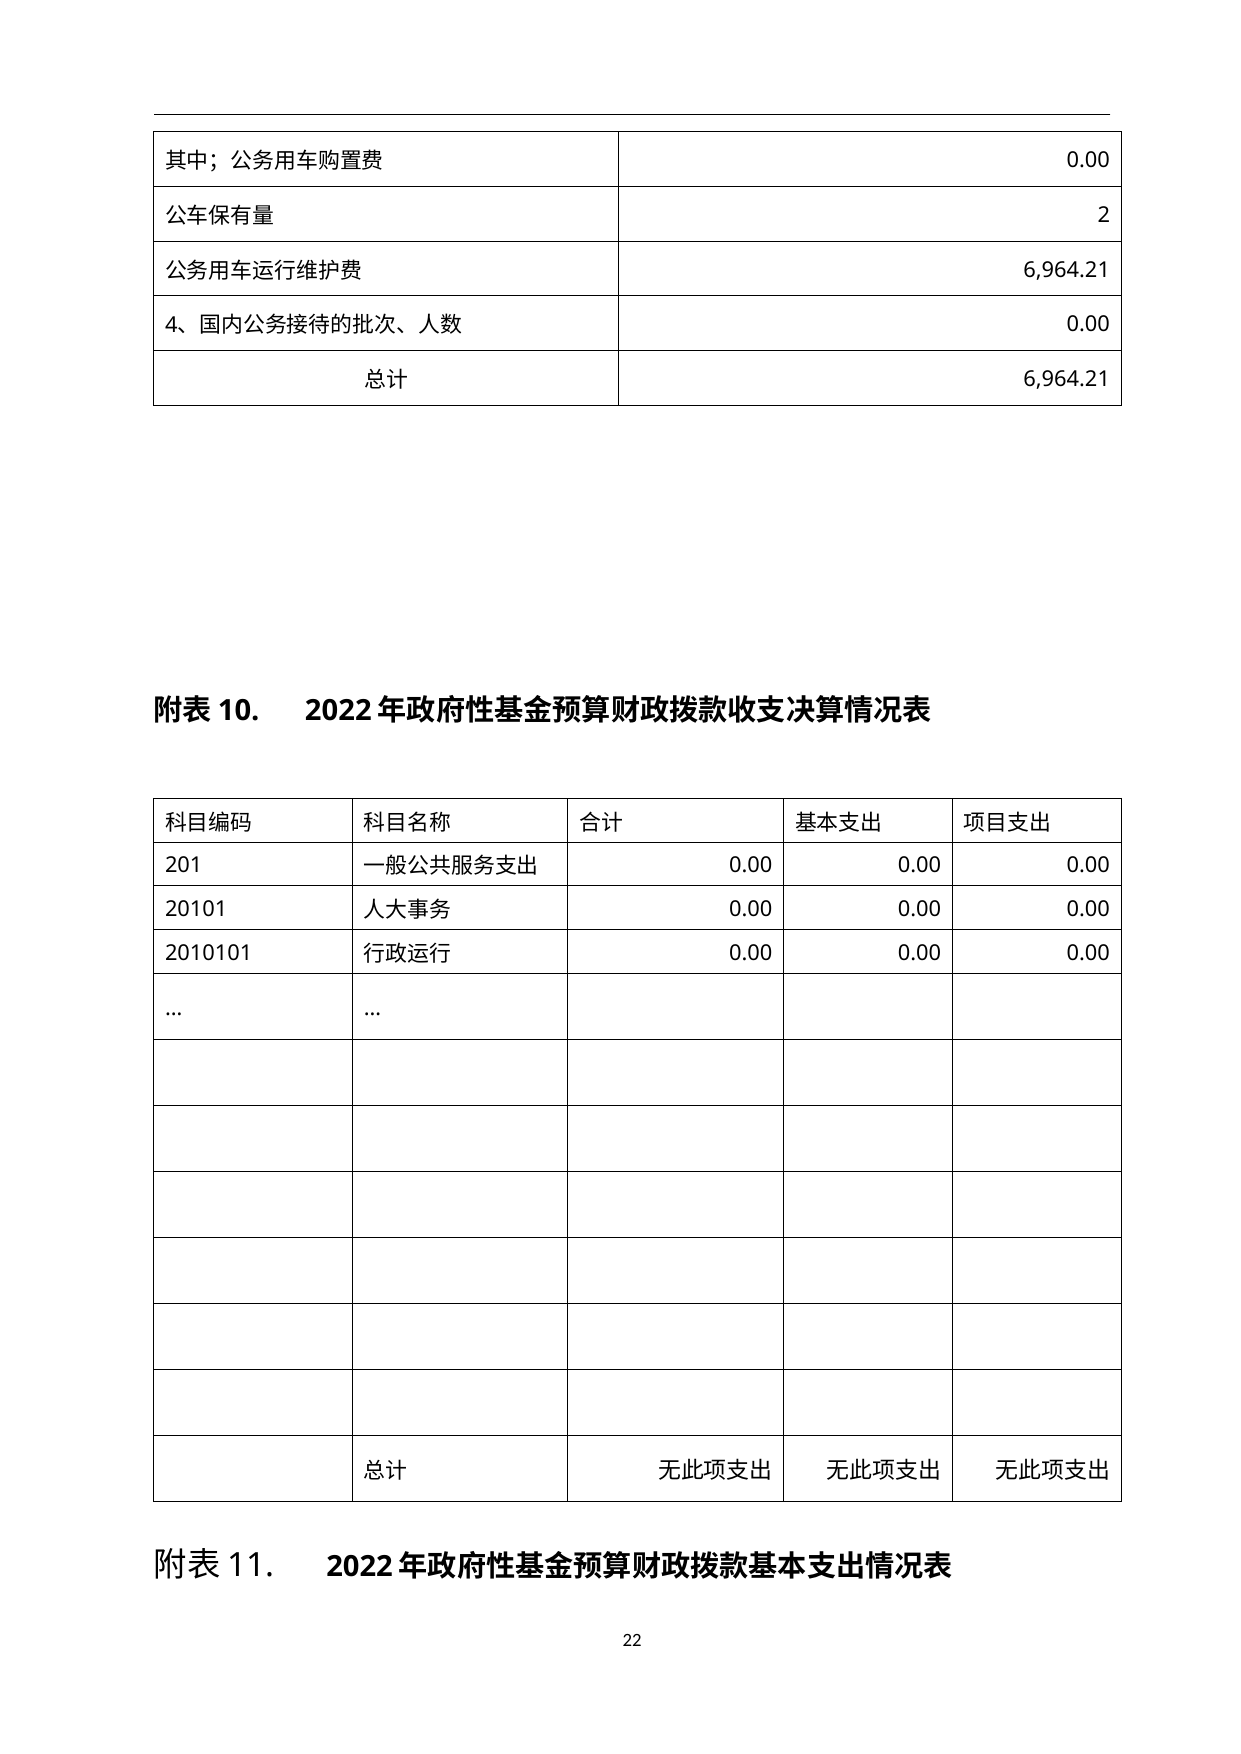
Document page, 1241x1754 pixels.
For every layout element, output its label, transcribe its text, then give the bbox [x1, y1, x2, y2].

table_cell [784, 974, 952, 1039]
table_cell [353, 1370, 567, 1435]
table_cell [568, 1238, 783, 1303]
table_cell [154, 1304, 352, 1369]
table_cell [154, 1172, 352, 1237]
table_cell 行政运行 [353, 930, 567, 973]
table_cell [568, 1040, 783, 1105]
table_cell 无此项支出 [784, 1436, 952, 1501]
table_cell 一般公共服务支出 [353, 843, 567, 885]
table_cell 0.00 [568, 886, 783, 929]
table_cell [953, 1106, 1121, 1171]
table_cell [953, 1172, 1121, 1237]
table_cell 2010101 [154, 930, 352, 973]
table_cell [154, 1040, 352, 1105]
table_cell 0.00 [784, 843, 952, 885]
table_cell 0.00 [619, 132, 1121, 186]
table_cell 0.00 [953, 930, 1121, 973]
table_cell 0.00 [568, 930, 783, 973]
table_cell 公车保有量 [154, 187, 618, 241]
table_cell [953, 974, 1121, 1039]
table_cell [953, 1238, 1121, 1303]
table_cell 总计 [154, 351, 618, 405]
table_cell [784, 1370, 952, 1435]
table_cell 无此项支出 [568, 1436, 783, 1501]
table_header 合计 [568, 799, 783, 842]
table_cell [953, 1304, 1121, 1369]
table_cell 0.00 [784, 930, 952, 973]
table_cell 4、国内公务接待的批次、人数 [154, 296, 618, 350]
table_header 科目名称 [353, 799, 567, 842]
table_cell [784, 1238, 952, 1303]
text 附表10. 2022年政府性基金预算财政拨款收支决算情况表 [153, 675, 1110, 740]
table_cell [784, 1106, 952, 1171]
table_cell 总计 [353, 1436, 567, 1501]
table_cell [784, 1304, 952, 1369]
table_cell [784, 1040, 952, 1105]
table_cell [953, 1370, 1121, 1435]
table_cell 6,964.21 [619, 242, 1121, 295]
table_cell 2 [619, 187, 1121, 241]
table_cell 公务用车运行维护费 [154, 242, 618, 295]
table_cell 其中；公务用车购置费 [154, 132, 618, 186]
table_cell … [154, 974, 352, 1039]
table_cell 无此项支出 [953, 1436, 1121, 1501]
table_cell 0.00 [953, 843, 1121, 885]
table_cell [353, 1238, 567, 1303]
table_cell [353, 1304, 567, 1369]
table_cell [353, 1106, 567, 1171]
table_cell [568, 974, 783, 1039]
table_cell 6,964.21 [619, 351, 1121, 405]
table_cell [353, 1040, 567, 1105]
table_header 科目编码 [154, 799, 352, 842]
table_cell [568, 1370, 783, 1435]
table_cell [784, 1172, 952, 1237]
table_cell 0.00 [619, 296, 1121, 350]
table_cell [154, 1436, 352, 1501]
table_cell [568, 1172, 783, 1237]
table_header 项目支出 [953, 799, 1121, 842]
table_cell [953, 1040, 1121, 1105]
text 附表11. 2022年政府性基金预算财政拨款基本支出情况表 [153, 1529, 1110, 1594]
table_cell 0.00 [784, 886, 952, 929]
table_cell 人大事务 [353, 886, 567, 929]
table_cell [353, 1172, 567, 1237]
table_header 基本支出 [784, 799, 952, 842]
table_cell 0.00 [568, 843, 783, 885]
table_cell [568, 1304, 783, 1369]
table_cell … [353, 974, 567, 1039]
table_cell 20101 [154, 886, 352, 929]
table_cell [568, 1106, 783, 1171]
table_cell [154, 1370, 352, 1435]
table_cell 0.00 [953, 886, 1121, 929]
table_cell 201 [154, 843, 352, 885]
table_cell [154, 1238, 352, 1303]
table_cell [154, 1106, 352, 1171]
